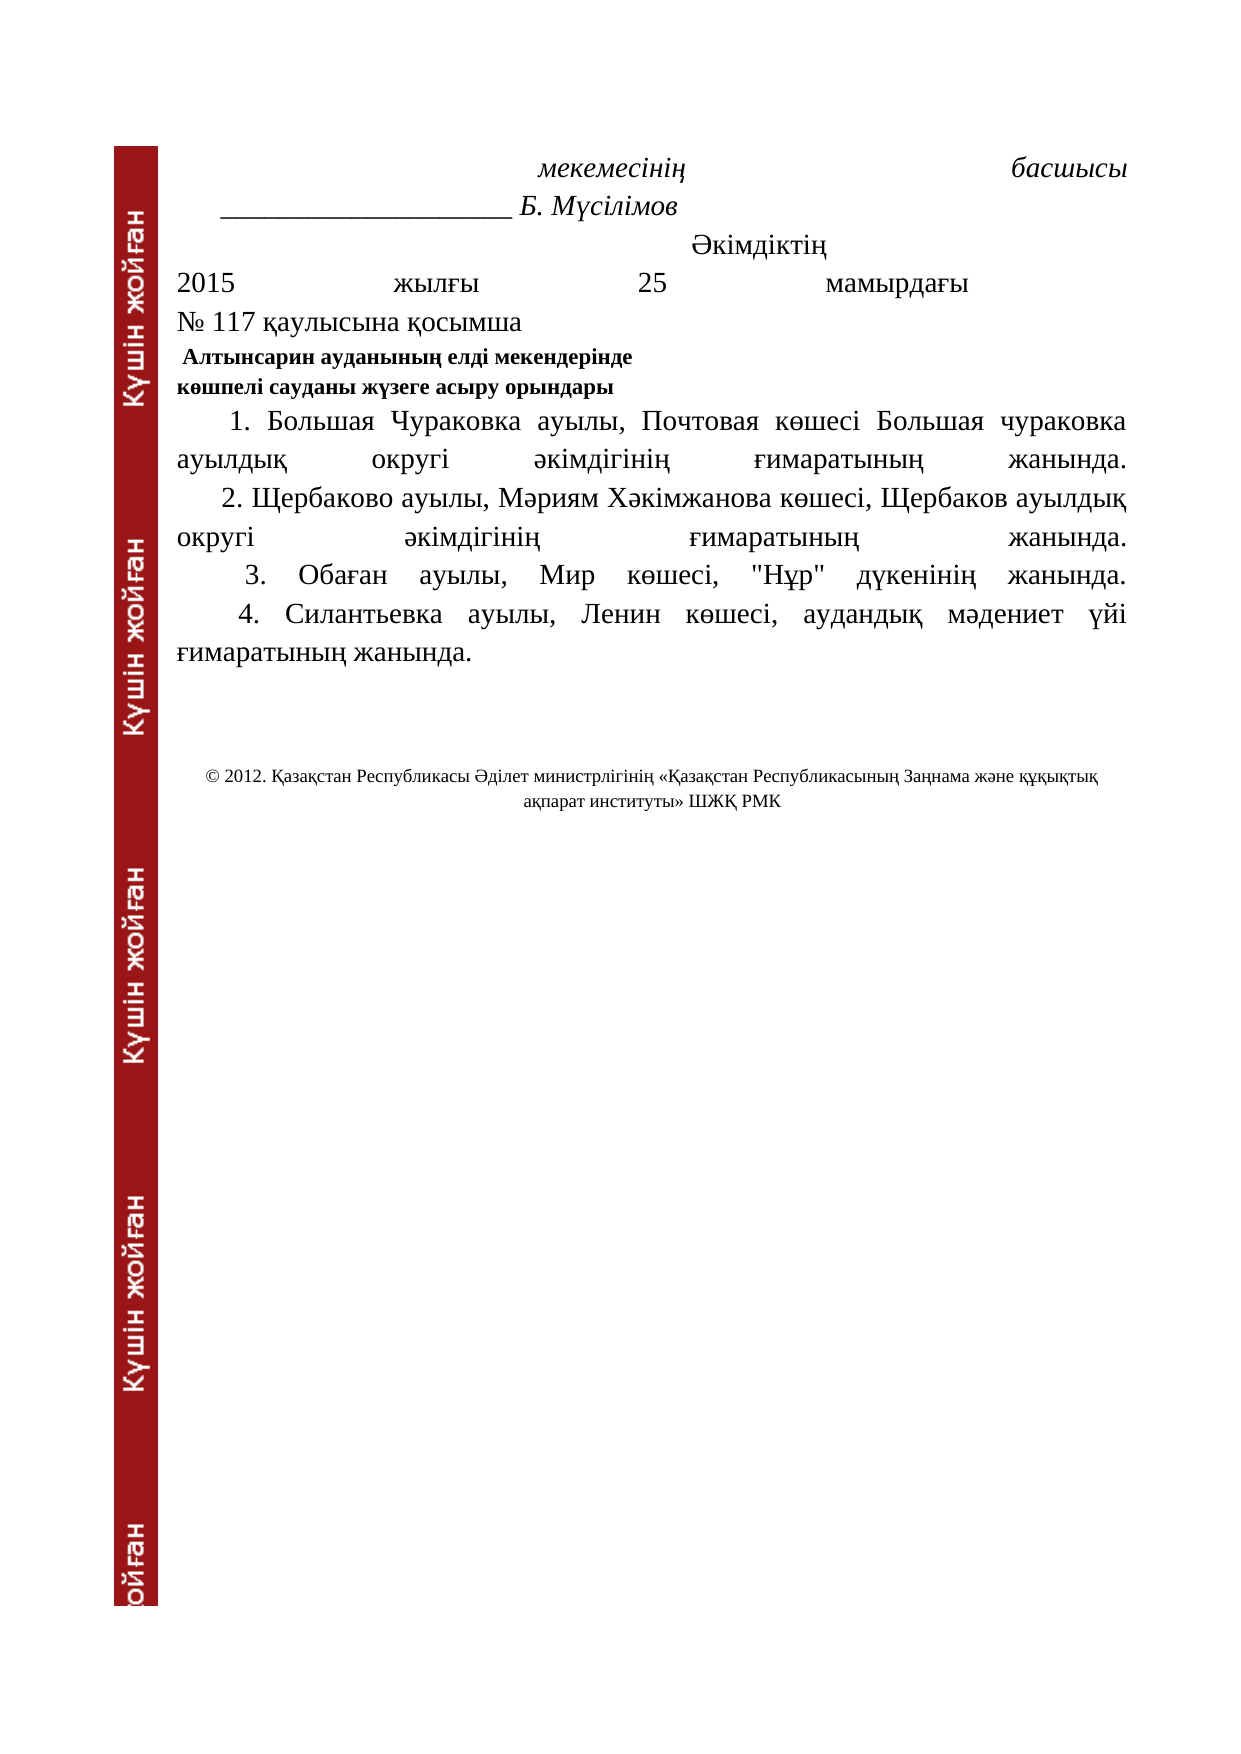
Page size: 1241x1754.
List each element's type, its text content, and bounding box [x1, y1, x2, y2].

picture [114, 668, 158, 765]
picture [114, 811, 158, 1606]
picture [114, 338, 158, 343]
text Алтынсарин ауданының елді мекендерінде көшпелі сауданы жүзеге асыру орындары [112, 343, 1128, 399]
text © 2012. Қазақстан Республикасы Әділет министрлігінің «Қазақстан Республикасының Заңнама және құқықтық ақпарат институты» ШЖҚ РМК [112, 765, 1128, 811]
text Әкімдіктің 2015 жылғы 25 мамырдағы № 117 қаулысына қосымша [112, 227, 1128, 338]
picture [114, 146, 158, 150]
picture [114, 222, 158, 227]
text 1. Большая Чураковка ауылы, Почтовая көшесі Большая чураковка ауылдық округі әкімдігінің ғимаратының жанында. 2. Щербаково ауылы, Мәриям Хәкімжанова көшесі, Щербаков ауылдық округі әкімдігінің ғимаратының жанында. 3. Обаған ауылы, Мир көшесі, "Нұр" дүкенінің жанында. 4. Силантьевка ауылы, Ленин көшесі, аудандық мәдениет үйі ғимаратының жанында. [112, 403, 1128, 668]
picture [114, 399, 158, 403]
